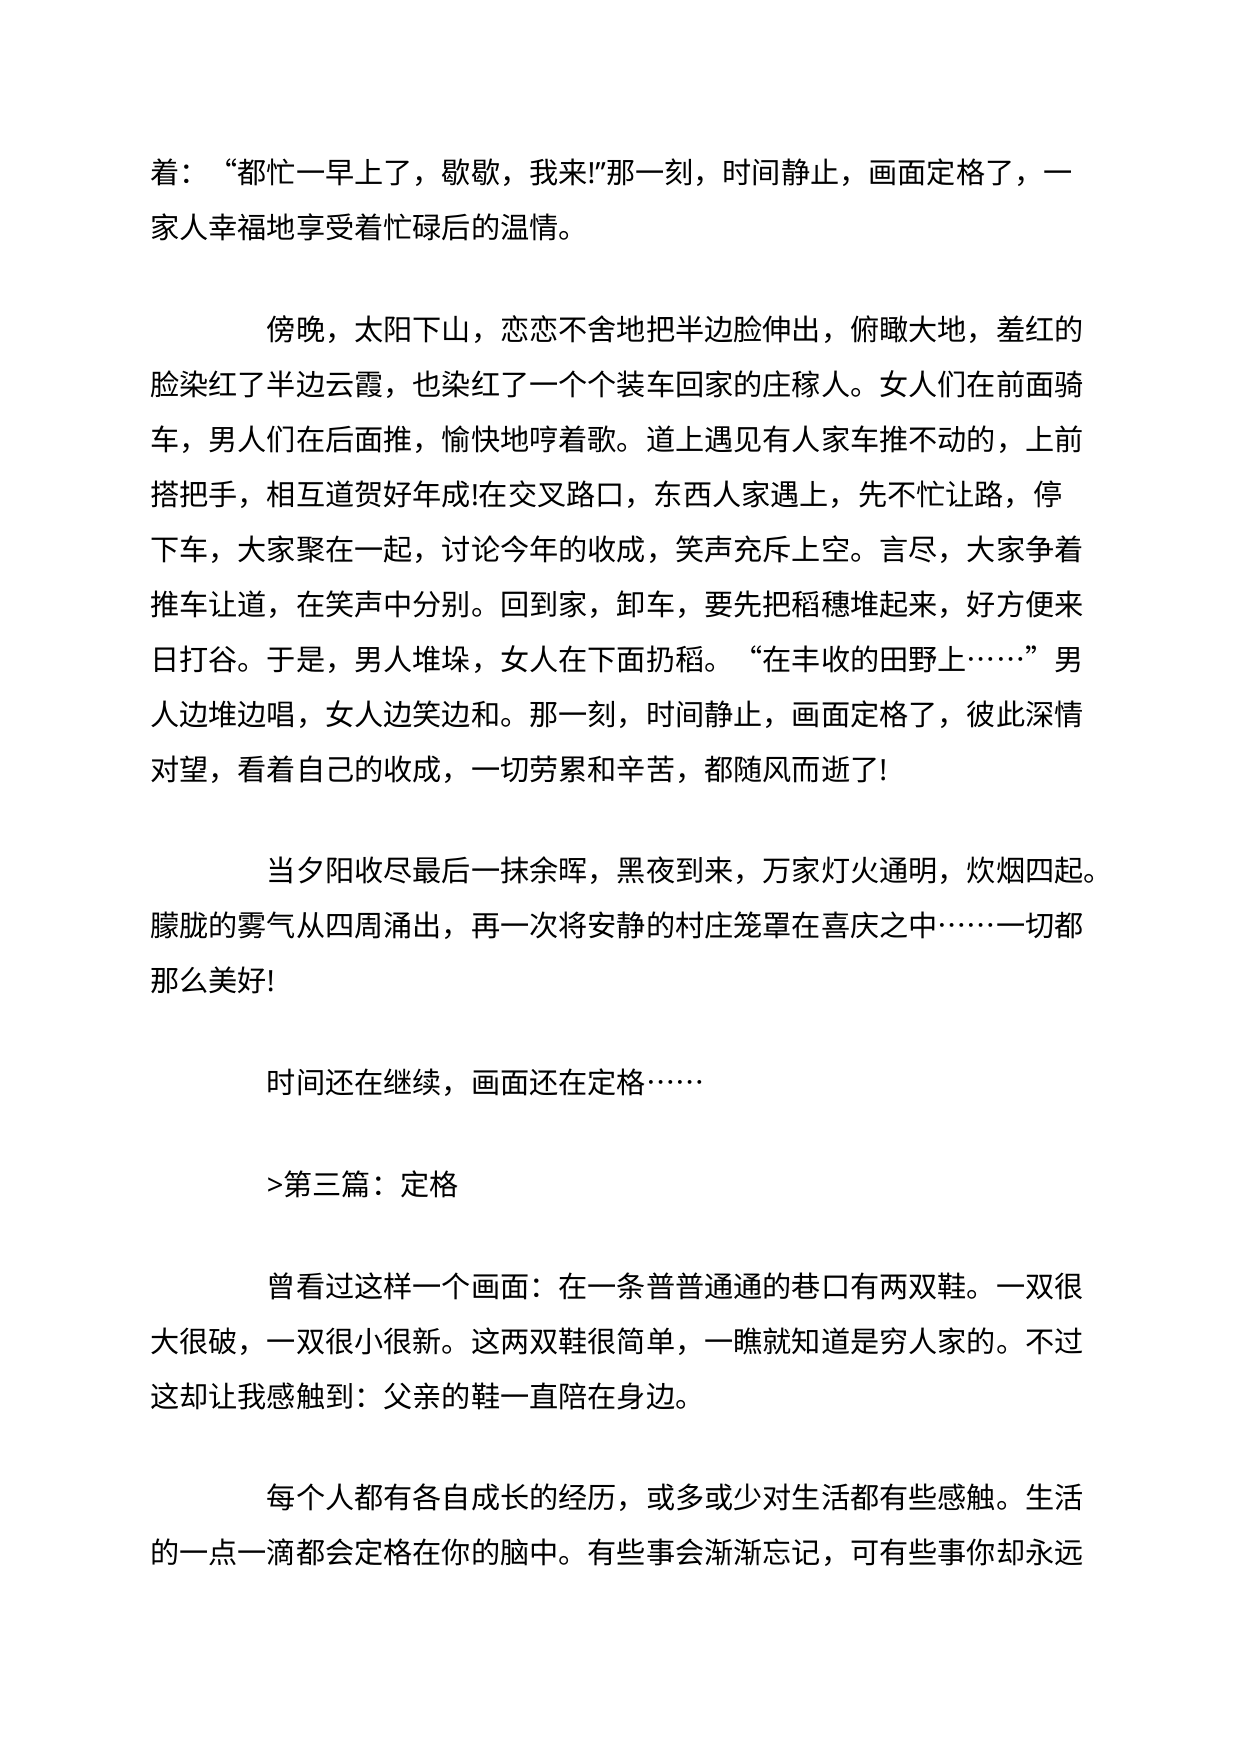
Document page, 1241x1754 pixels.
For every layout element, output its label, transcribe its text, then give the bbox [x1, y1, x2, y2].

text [150, 150, 1090, 247]
text 曾看过这样一个画面：在一条普普通通的巷口有两双鞋。一双很大很破，一双很小很新。这两双鞋很简单，一瞧就知道是穷人家的。不过这却让我感触到：父亲的鞋一直陪在身边。 [150, 1263, 1090, 1416]
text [150, 1475, 1090, 1572]
text 傍晚，太阳下山，恋恋不舍地把半边脸伸出，俯瞰大地，羞红的脸染红了半边云霞，也染红了一个个装车回家的庄稼人。女人们在前面骑车，男人们在后面推，愉快地哼着歌。道上遇见有人家车推不动的，上前搭把手，相互道贺好年成!在交叉路口，东西人家遇上，先不忙让路，停下车，大家聚在一起，讨论今年的收成，笑声充斥上空。言尽，大家争着推车让道，在笑声中分别。回到家，卸车，要先把稻穗堆起来，好方便来日打谷。于是，男人堆垛，女人在下面扔稻。“在丰收的田野上……”男人边堆边唱，女人边笑边和。那一刻，时间静止，画面定格了，彼此深情对望，看着自己的收成，一切劳累和辛苦，都随风而逝了! [150, 307, 1090, 788]
text >第三篇：定格 [150, 1162, 1090, 1204]
text 当夕阳收尽最后一抹余晖，黑夜到来，万家灯火通明，炊烟四起。朦胧的雾气从四周涌出，再一次将安静的村庄笼罩在喜庆之中……一切都那么美好! [150, 848, 1090, 1000]
text 时间还在继续，画面还在定格…… [150, 1060, 1090, 1102]
